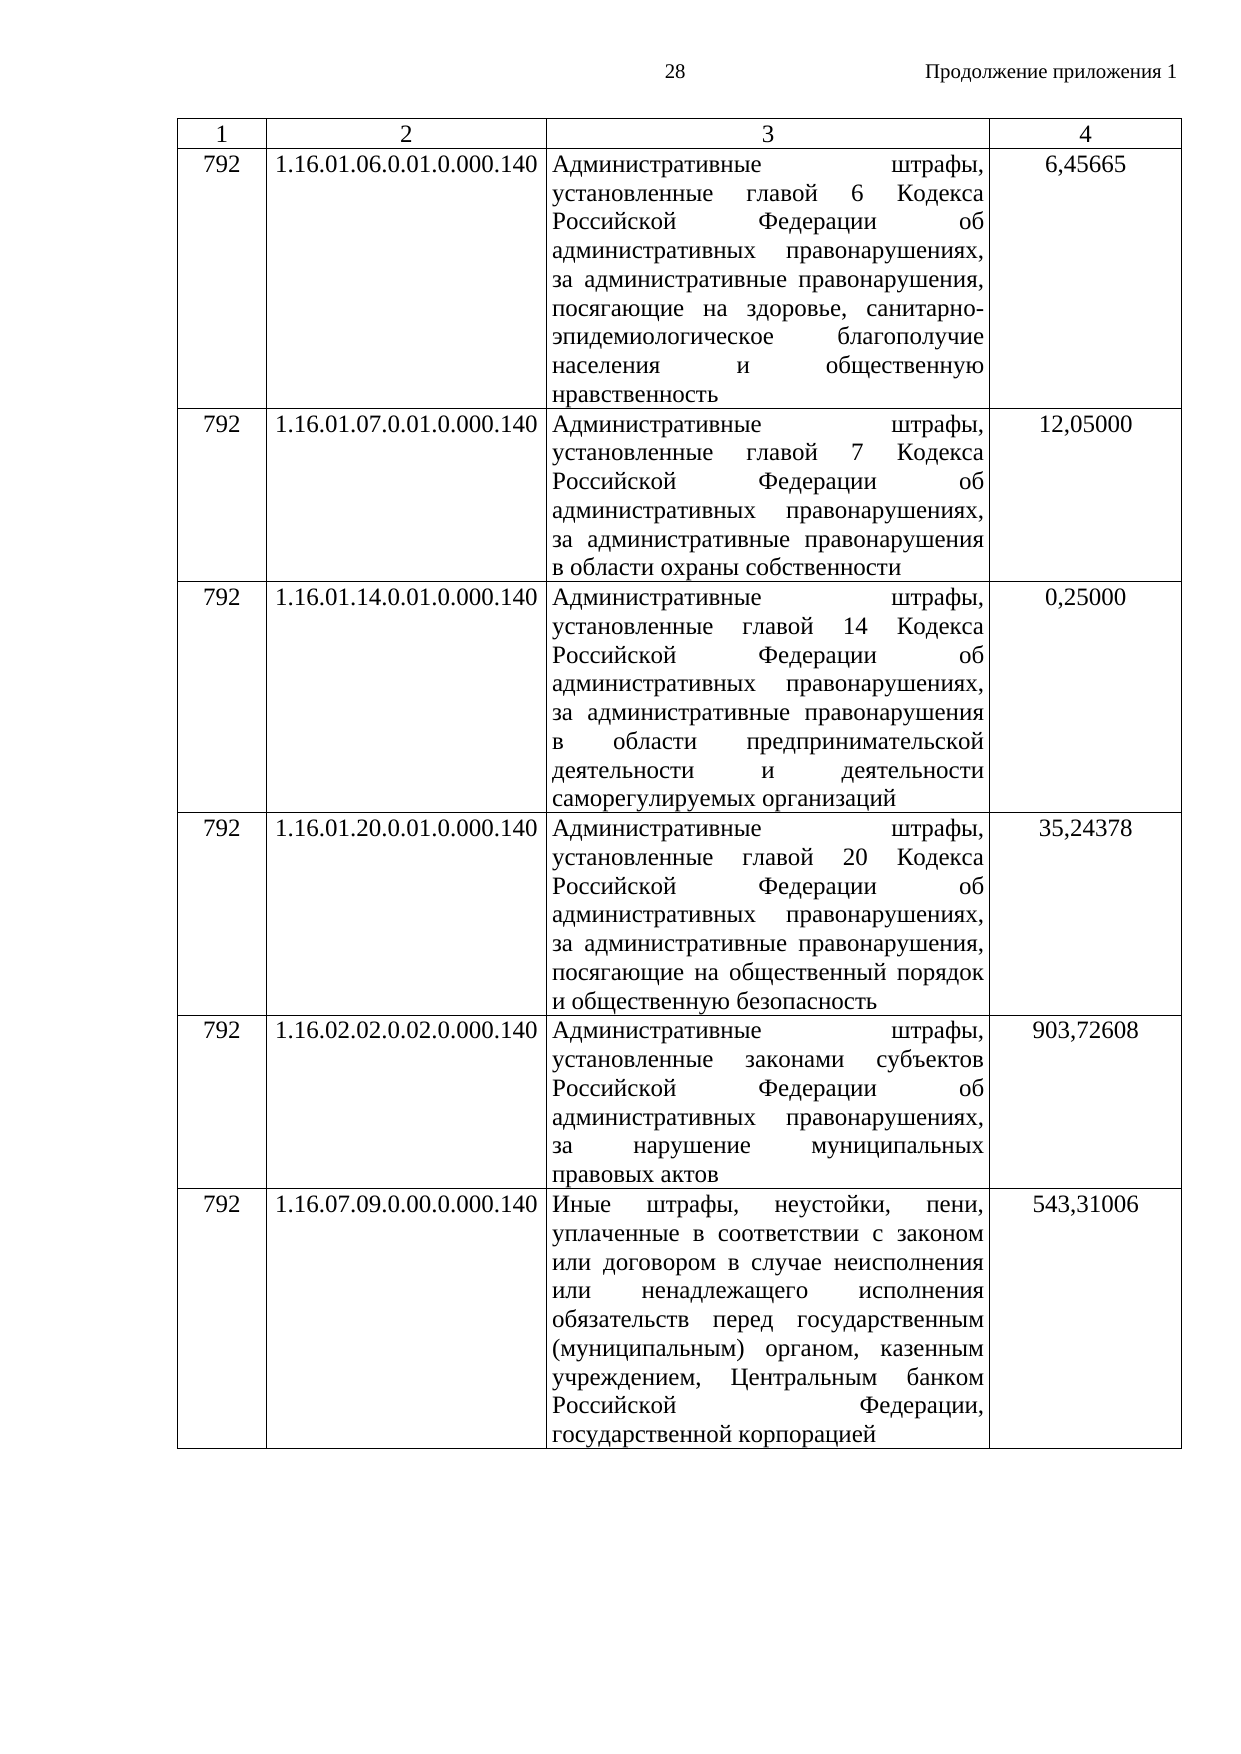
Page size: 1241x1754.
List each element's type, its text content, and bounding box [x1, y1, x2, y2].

table_header 1 [178, 119, 266, 148]
table_cell 543,31006 [990, 1189, 1181, 1448]
table_cell 1.16.07.09.0.00.0.000.140 [267, 1189, 546, 1448]
table_cell 1.16.01.07.0.01.0.000.140 [267, 409, 546, 581]
table_cell Административные штрафы, установленные главой 20 Кодекса Российской Федерации об административных правонарушениях, за административные правонарушения, посягающие на общественный порядок и общественную безопасность [547, 813, 989, 1014]
table_cell 12,05000 [990, 409, 1181, 581]
table_cell 792 [178, 582, 266, 812]
table_cell Административные штрафы, установленные главой 14 Кодекса Российской Федерации об административных правонарушениях, за административные правонарушения в области предпринимательской деятельности и деятельности саморегулируемых организаций [547, 582, 989, 812]
table_cell 1.16.02.02.0.02.0.000.140 [267, 1016, 546, 1188]
table_cell 1.16.01.06.0.01.0.000.140 [267, 149, 546, 408]
table_cell 35,24378 [990, 813, 1181, 1014]
table_header 4 [990, 119, 1181, 148]
table_cell 903,72608 [990, 1016, 1181, 1188]
table_cell 792 [178, 1016, 266, 1188]
table_header 3 [547, 119, 989, 148]
table_cell Иные штрафы, неустойки, пени, уплаченные в соответствии с законом или договором в случае неисполнения или ненадлежащего исполнения обязательств перед государственным (муниципальным) органом, казенным учреждением, Центральным банком Российской Федерации, государственной корпорацией [547, 1189, 989, 1448]
table_cell Административные штрафы, установленные главой 6 Кодекса Российской Федерации об административных правонарушениях, за административные правонарушения, посягающие на здоровье, санитарно-эпидемиологическое благополучие населения и общественную нравственность [547, 149, 989, 408]
table_header 2 [267, 119, 546, 148]
table_cell 0,25000 [990, 582, 1181, 812]
table_cell Административные штрафы, установленные законами субъектов Российской Федерации об административных правонарушениях, за нарушение муниципальных правовых актов [547, 1016, 989, 1188]
table_cell 6,45665 [990, 149, 1181, 408]
table_cell 1.16.01.14.0.01.0.000.140 [267, 582, 546, 812]
table_cell 792 [178, 409, 266, 581]
table_cell Административные штрафы, установленные главой 7 Кодекса Российской Федерации об административных правонарушениях, за административные правонарушения в области охраны собственности [547, 409, 989, 581]
table_cell 1.16.01.20.0.01.0.000.140 [267, 813, 546, 1014]
table_cell 792 [178, 813, 266, 1014]
table_cell 792 [178, 1189, 266, 1448]
table_cell 792 [178, 149, 266, 408]
